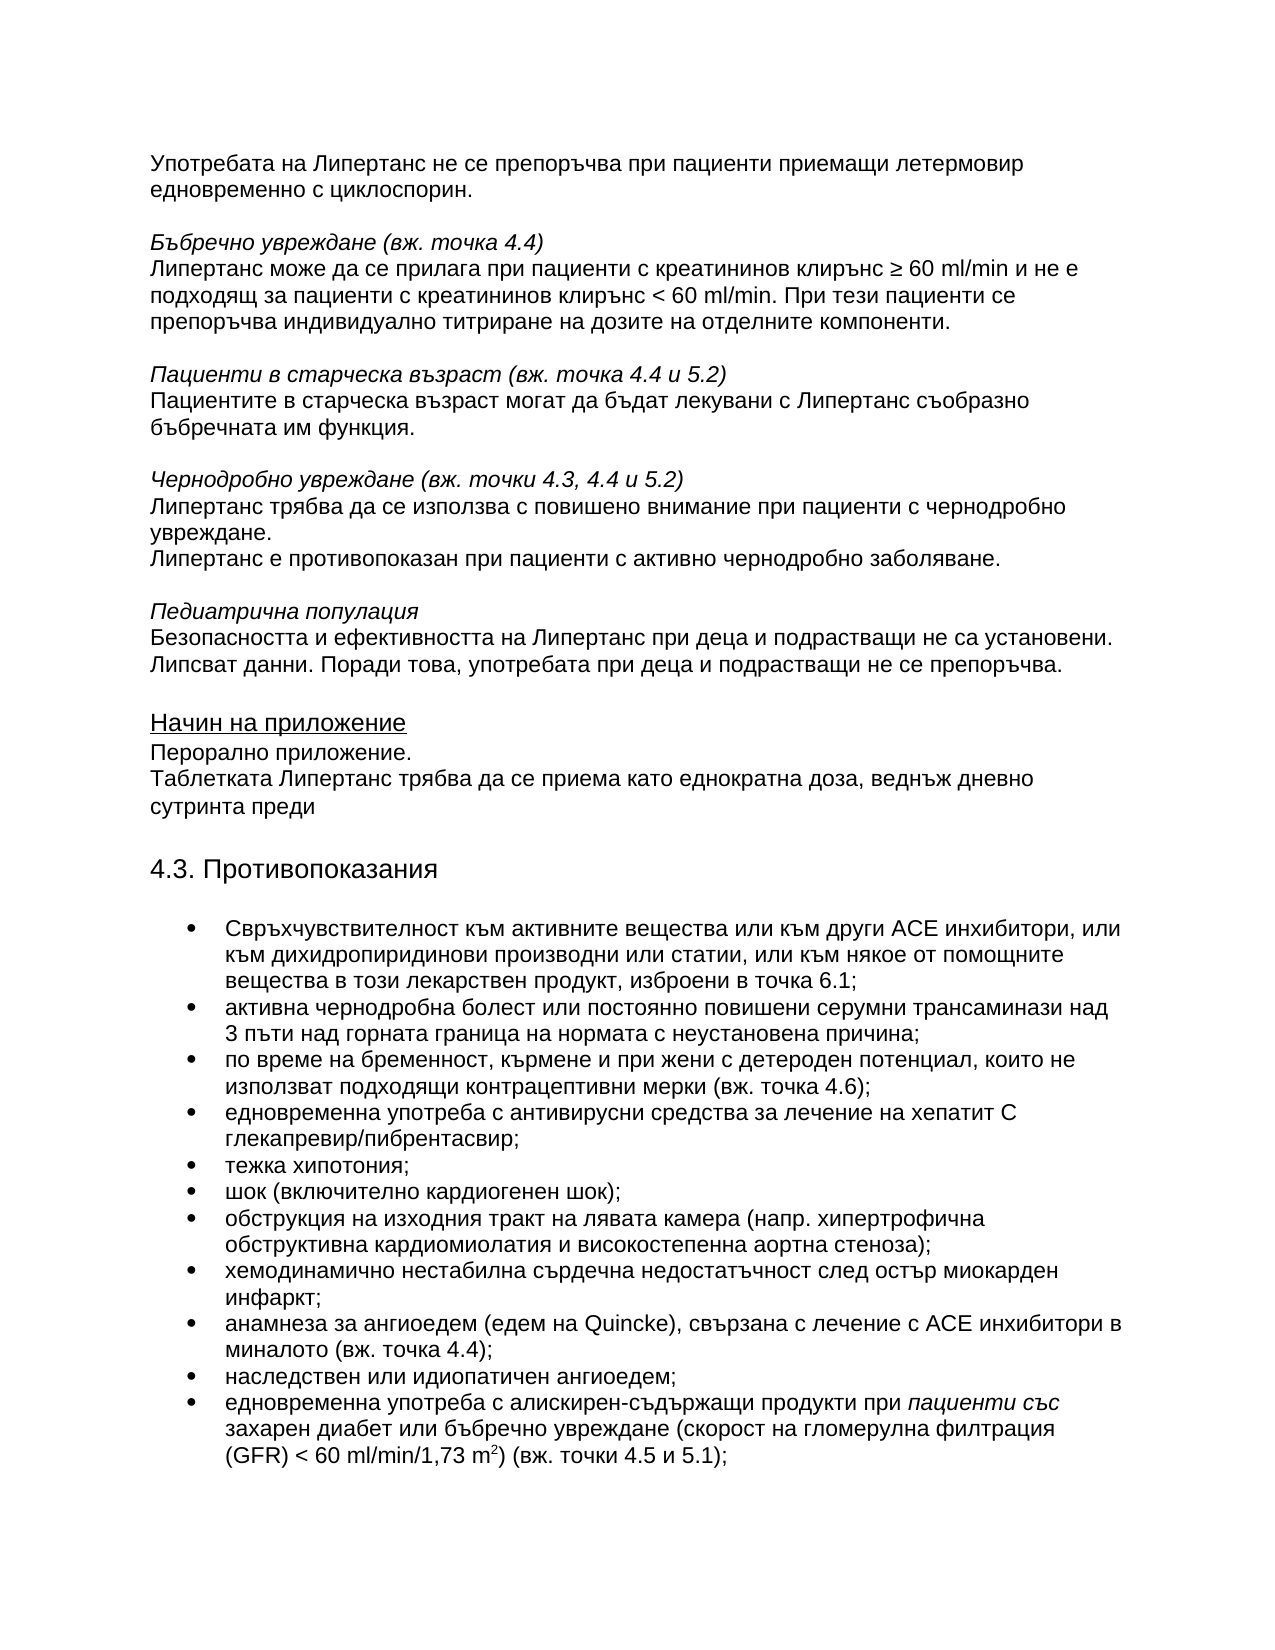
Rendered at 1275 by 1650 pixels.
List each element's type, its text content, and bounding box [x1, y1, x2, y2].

text Липертанс може да се прилага при пациенти с креатининов клирънс ≥ 60 ml/min и не е подходящ за пациенти с креатининов клирънс < 60 ml/min. При тези пациенти се препоръчва индивидуално титриране на дозите на отделните компоненти. [150, 255, 1125, 334]
text Безопасността и ефективността на Липертанс при деца и подрастващи не са установени. Липсват данни. Поради това, употребата при деца и подрастващи не се препоръчва. [150, 624, 1125, 677]
text Таблетката Липертанс трябва да се приема като еднократна доза, веднъж дневно сутринта преди [150, 765, 1125, 819]
list шок (включително кардиогенен шок); [187, 1178, 1125, 1204]
text Перорално приложение. [150, 739, 1125, 765]
list Свръхчувствителност към активните вещества или към други АСЕ инхибитори, или към дихидропиридинови производни или статии, или към някое от помощните вещества в този лекарствен продукт, изброени в точка 6.1; [187, 914, 1125, 994]
list едновременна употреба с алискирен-съдържащи продукти при пациенти със захарен диабет или бъбречно увреждане (скорост на гломерулна филтрация (GFR) < 60 ml/min/1,73 m2) (вж. точки 4.5 и 5.1); [187, 1389, 1125, 1468]
list едновременна употреба с антивирусни средства за лечение на хепатит С глекапревир/пибрентасвир; [187, 1099, 1125, 1152]
list обструкция на изходния тракт на лявата камера (напр. хипертрофична обструктивна кардиомиолатия и високостепенна аортна стеноза); [187, 1204, 1125, 1257]
text Липертанс трябва да се използва с повишено внимание при пациенти с чернодробно увреждане. [150, 493, 1125, 545]
list активна чернодробна болест или постоянно повишени серумни трансаминази над 3 пъти над горната граница на нормата с неустановена причина; [187, 994, 1125, 1046]
list тежка хипотония; [187, 1152, 1125, 1178]
text Бъбречно увреждане (вж. точка 4.4) [150, 229, 1125, 255]
subtitle Начин на приложение [150, 708, 1125, 736]
text Чернодробно увреждане (вж. точки 4.3, 4.4 и 5.2) [150, 466, 1125, 493]
text Пациентите в старческа възраст могат да бъдат лекувани с Липертанс съобразно бъбречната им функция. [150, 387, 1125, 440]
list наследствен или идиопатичен ангиоедем; [187, 1363, 1125, 1389]
list по време на бременност, кърмене и при жени с детероден потенциал, които не използват подходящи контрацептивни мерки (вж. точка 4.6); [187, 1046, 1125, 1099]
list хемодинамично нестабилна сърдечна недостатъчност след остър миокарден инфаркт; [187, 1257, 1125, 1310]
text Педиатрична популация [150, 598, 1125, 624]
list анамнеза за ангиоедем (едем на Quincke), свързана с лечение с АСЕ инхибитори в миналото (вж. точка 4.4); [187, 1310, 1125, 1363]
text Употребата на Липертанс не се препоръчва при пациенти приемащи летермовир едновременно с циклоспорин. [150, 150, 1125, 203]
text Липертанс е противопоказан при пациенти с активно чернодробно заболяване. [150, 545, 1125, 572]
subtitle 4.3. Противопоказания [150, 853, 1125, 884]
text Пациенти в старческа възраст (вж. точка 4.4 и 5.2) [150, 361, 1125, 387]
